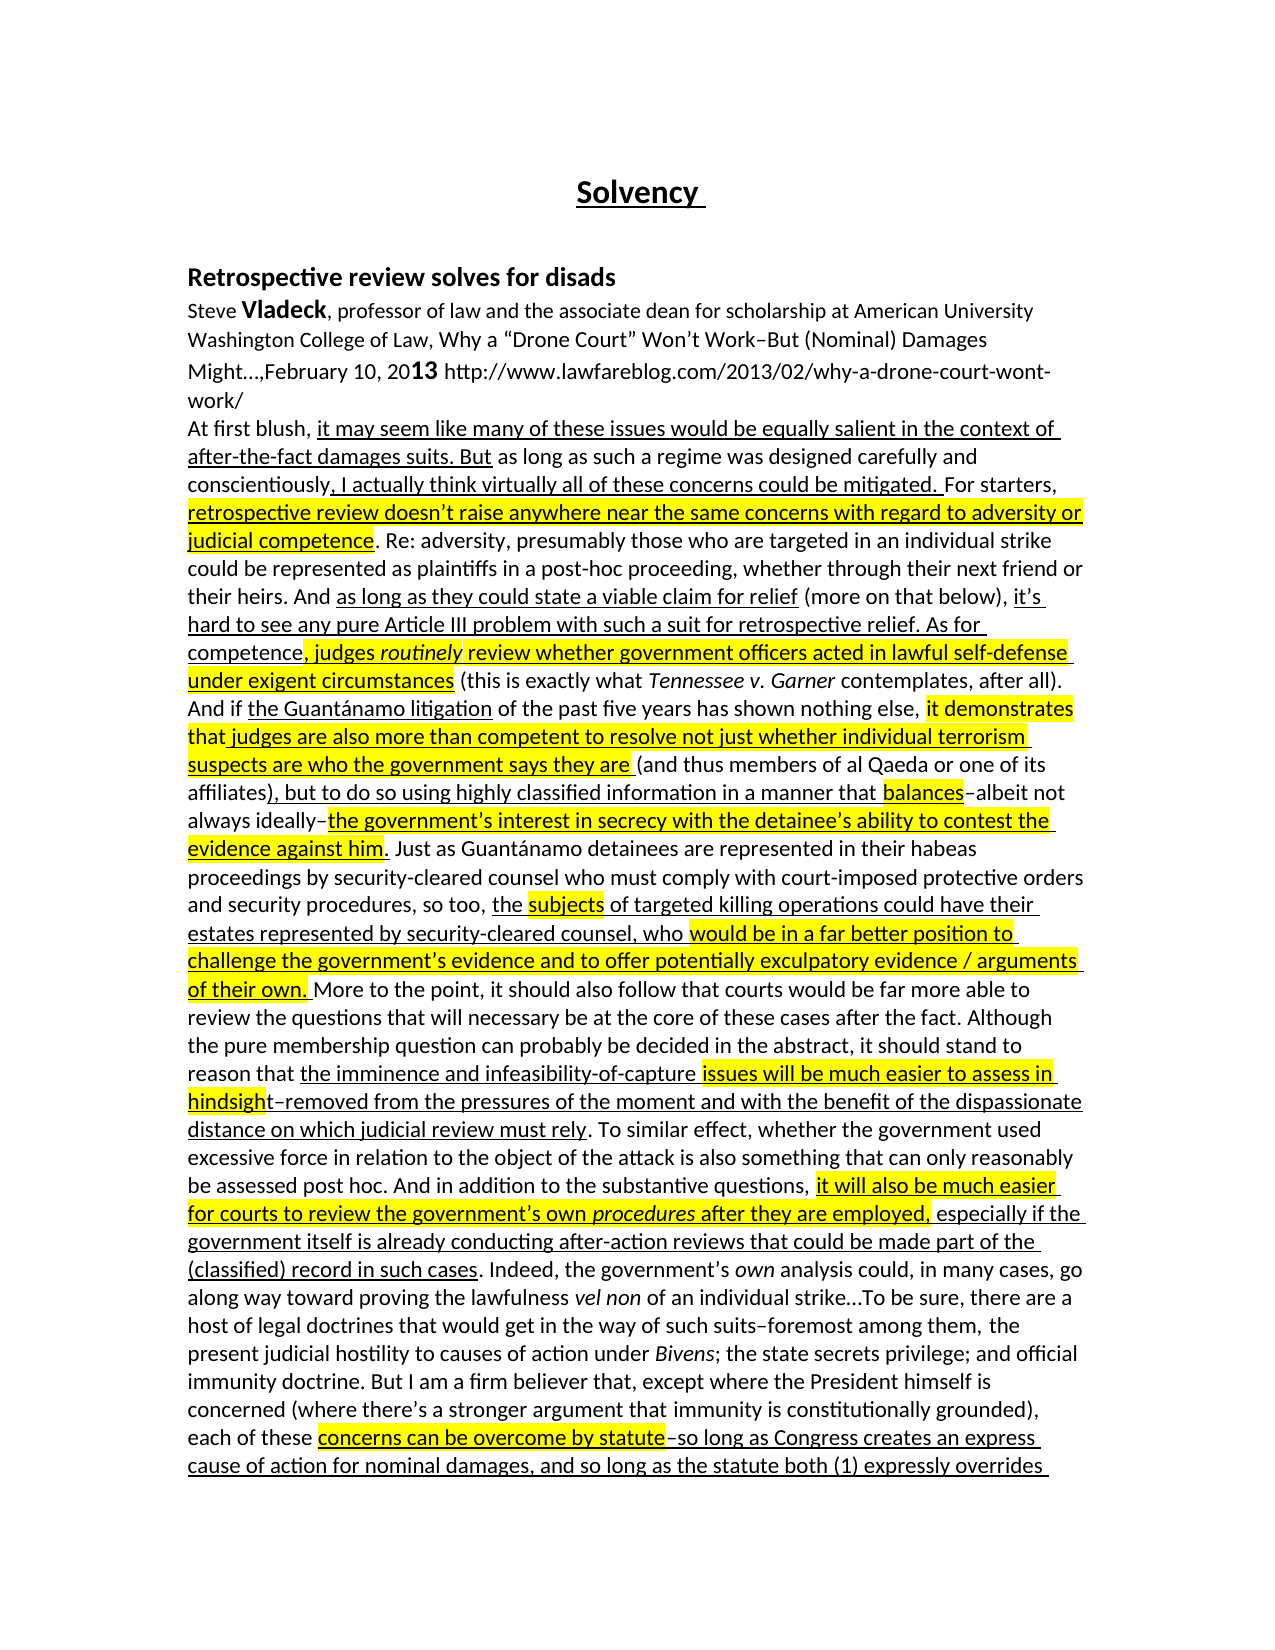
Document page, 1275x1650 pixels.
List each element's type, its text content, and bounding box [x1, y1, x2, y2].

subtitle Solvency [187, 171, 1087, 212]
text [187, 414, 1087, 1479]
subtitle Retrospective review solves for disads [187, 260, 1087, 293]
text Steve Vladeck, professor of law and the associate dean for scholarship at American University Washington College of Law, Why a “Drone Court” Won’t Work–But (Nominal) Damages Might…,February 10, 2013 http://www.lawfareblog.com/2013/02/why-a-drone-court-wont-work/ [187, 293, 1087, 414]
